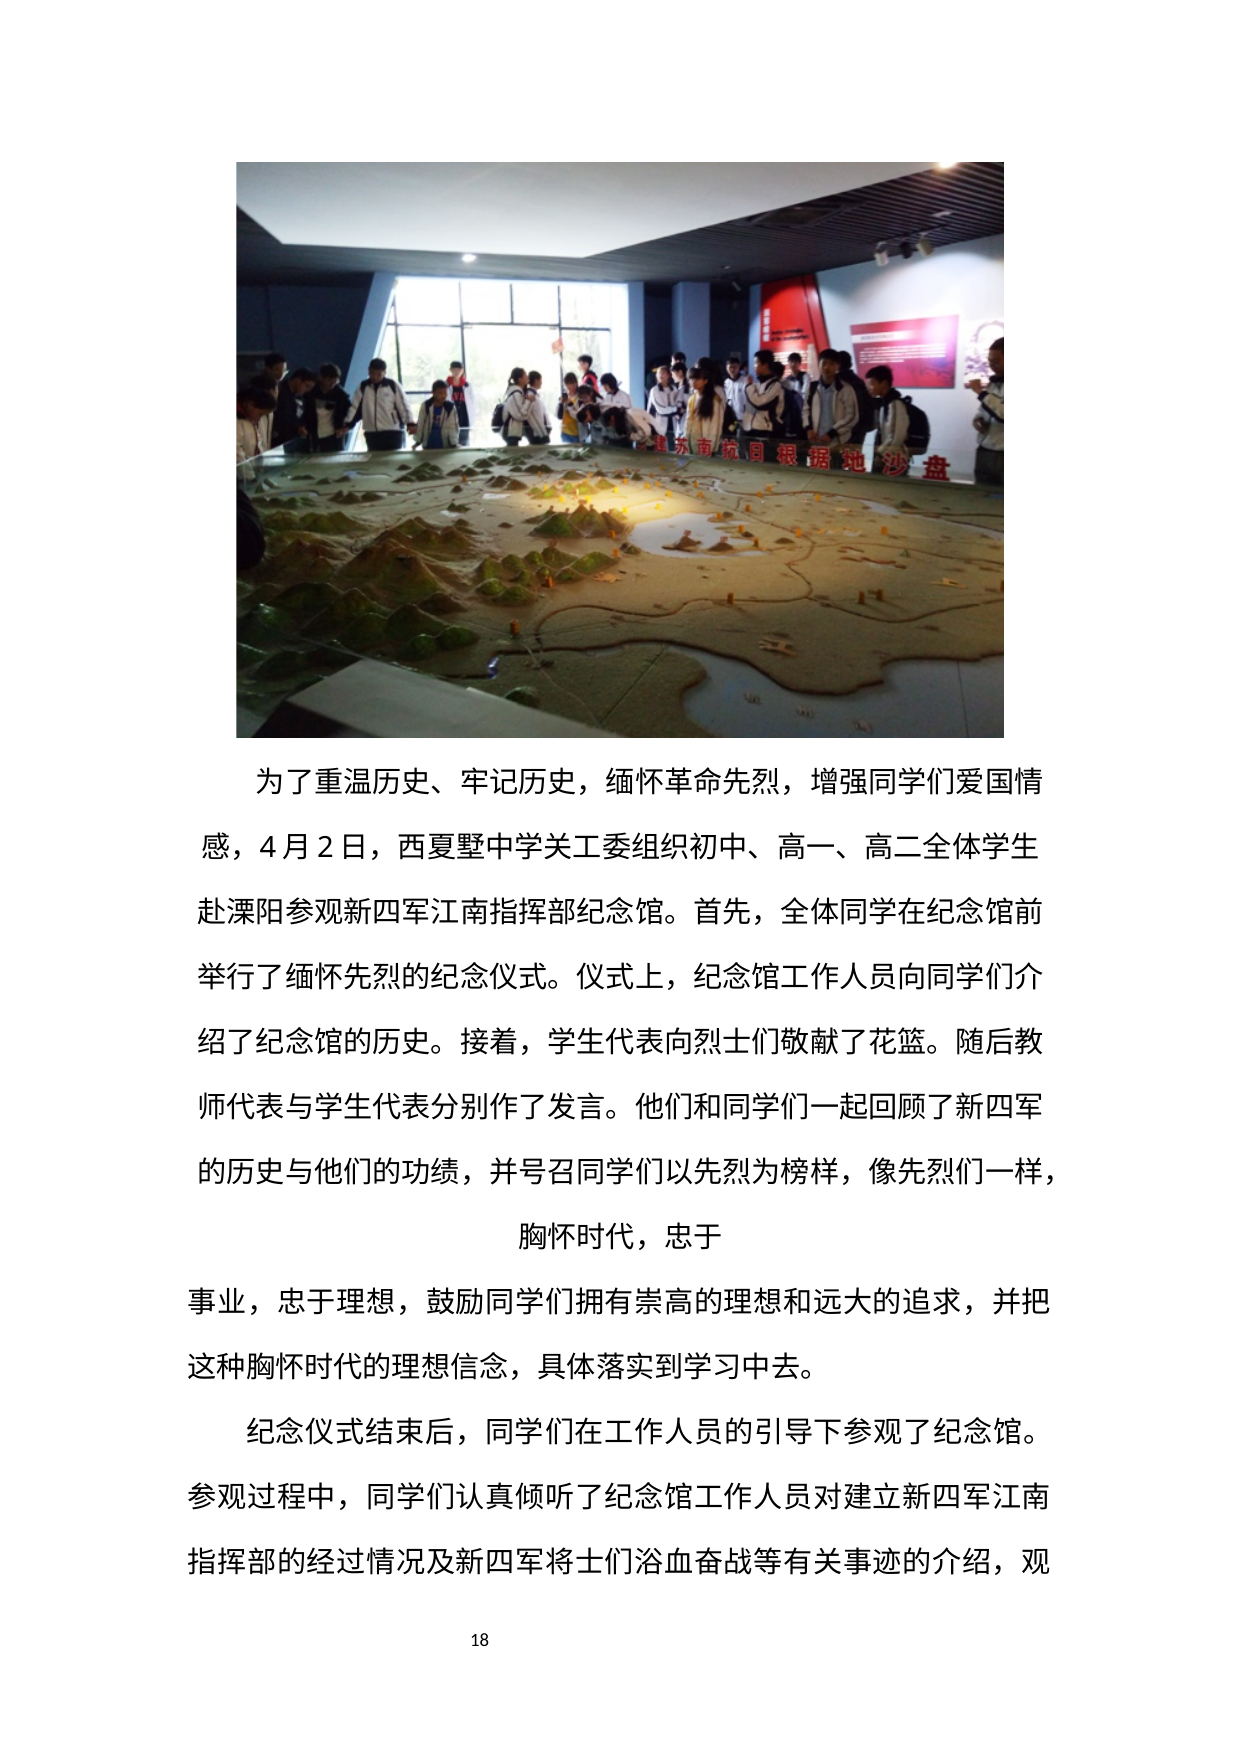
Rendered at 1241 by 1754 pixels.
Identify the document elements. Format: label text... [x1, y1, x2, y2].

text 为了重温历史、牢记历史，缅怀革命先烈，增强同学们爱国情感，4月2日，西夏墅中学关工委组织初中、高一、高二全体学生赴溧阳参观新四军江南指挥部纪念馆。首先，全体同学在纪念馆前举行了缅怀先烈的纪念仪式。仪式上，纪念馆工作人员向同学们介绍了纪念馆的历史。接着，学生代表向烈士们敬献了花篮。随后教师代表与学生代表分别作了发言。他们和同学们一起回顾了新四军的历史与他们的功绩，并号召同学们以先烈为榜样，像先烈们一样，胸怀时代，忠于 [187, 747, 1053, 1267]
picture [236, 162, 1004, 738]
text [187, 1397, 1053, 1592]
text 事业，忠于理想，鼓励同学们拥有崇高的理想和远大的追求，并把这种胸怀时代的理想信念，具体落实到学习中去。 [187, 1267, 1053, 1397]
